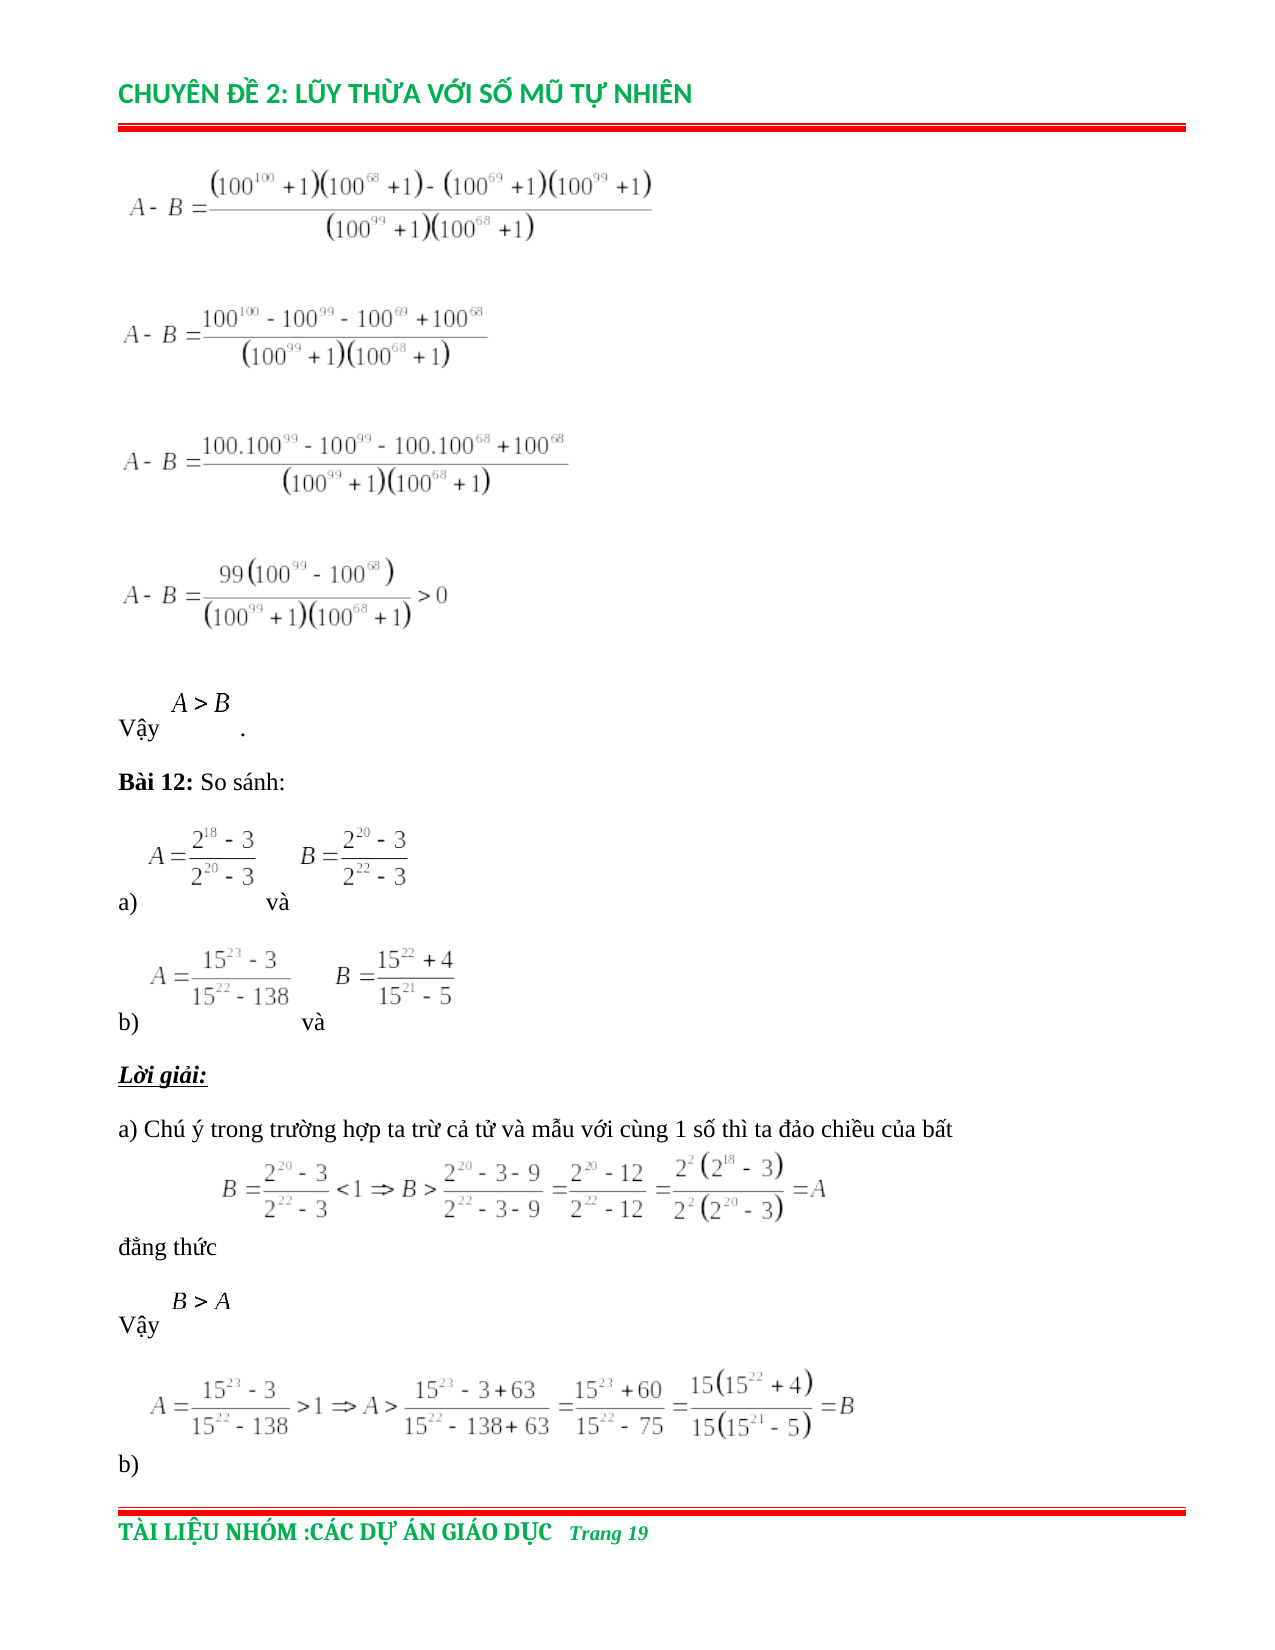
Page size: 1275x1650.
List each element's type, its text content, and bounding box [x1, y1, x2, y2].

text b) [118, 1364, 991, 1478]
text Bài 12: So sánh: [118, 767, 991, 795]
text a) Chú ý trong trường hợp ta trừ cả tử và mẫu với cùng 1 số thì ta đảo chiều của bất đẳng thức [118, 1114, 991, 1261]
text Lời giải: [118, 1061, 991, 1089]
text b) và [118, 941, 991, 1036]
text Vậy . [118, 687, 991, 741]
text a) và [118, 820, 991, 915]
text Vậy [118, 1286, 991, 1339]
